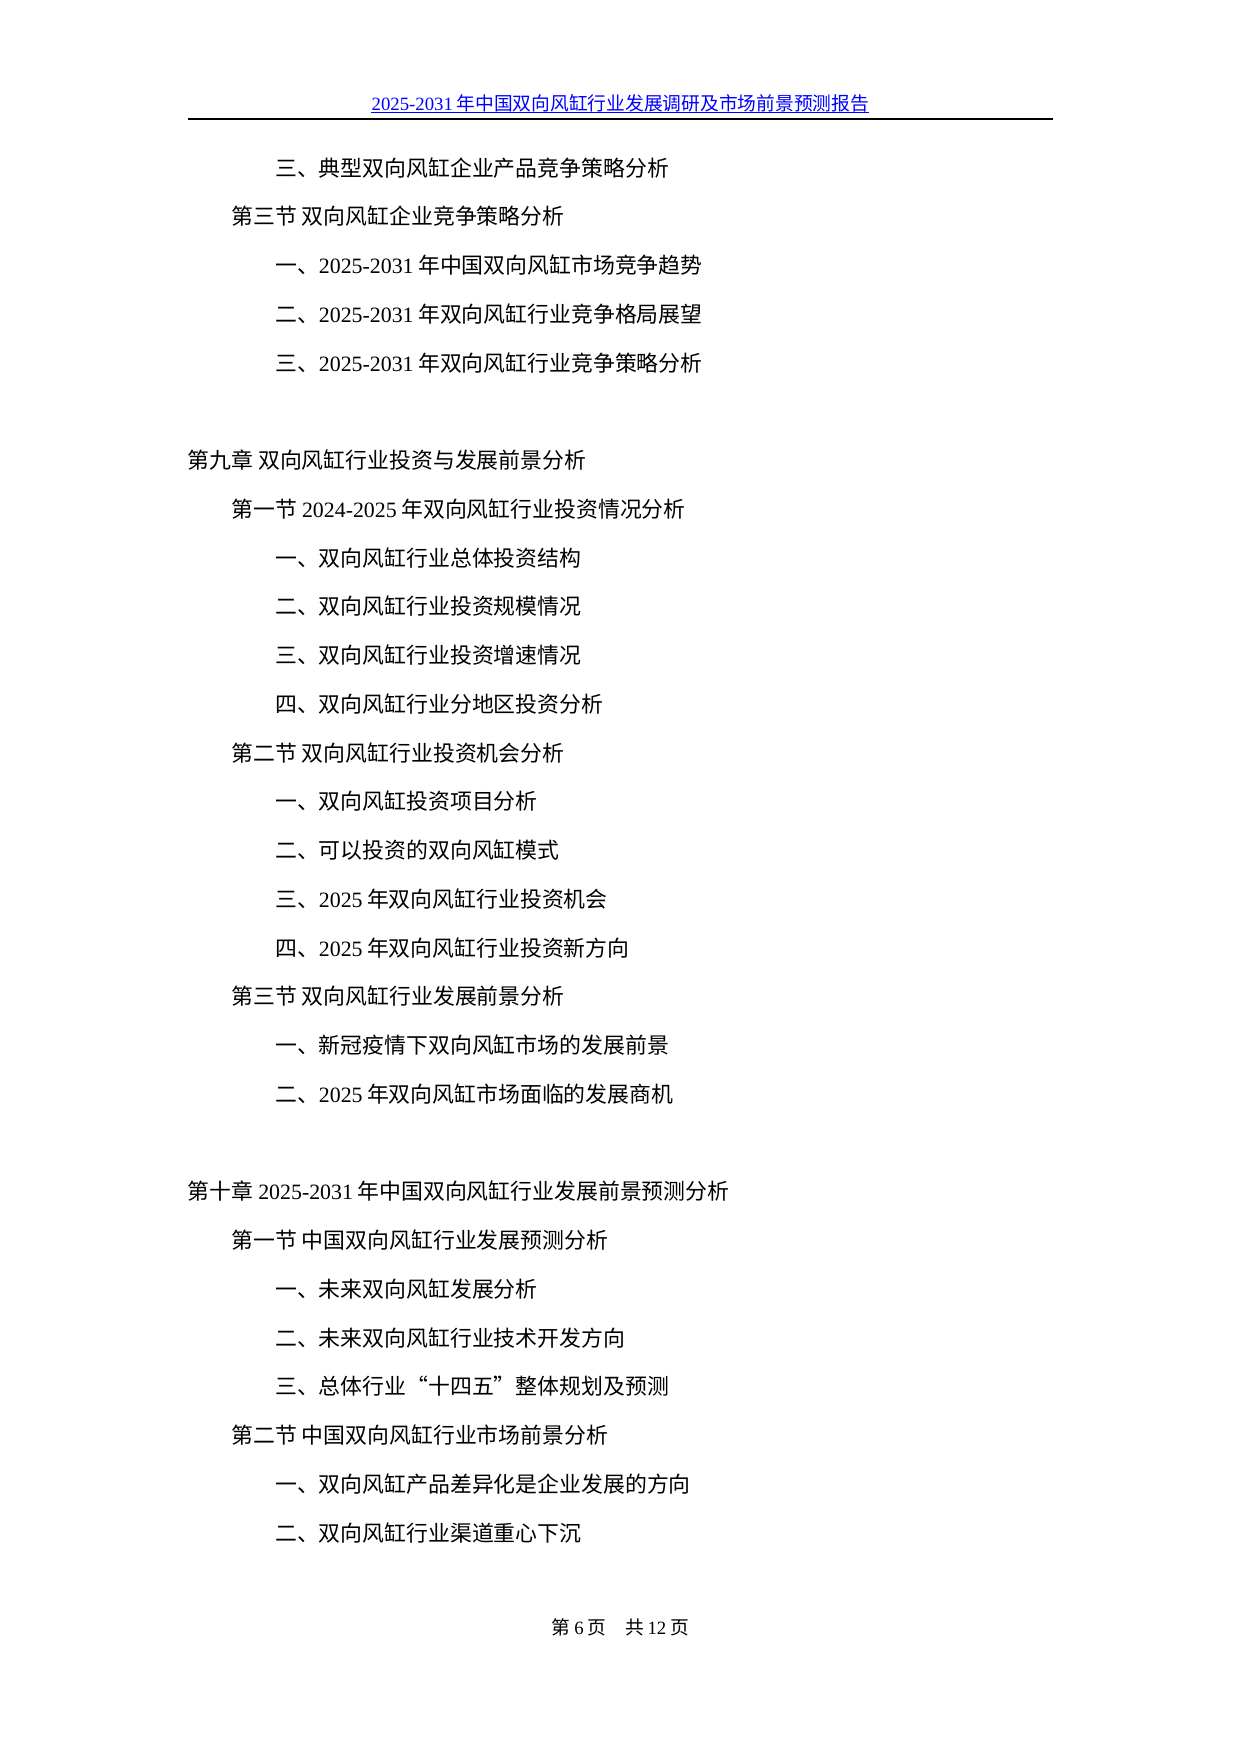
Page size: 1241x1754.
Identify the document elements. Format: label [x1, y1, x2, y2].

text [187, 150, 1053, 1548]
